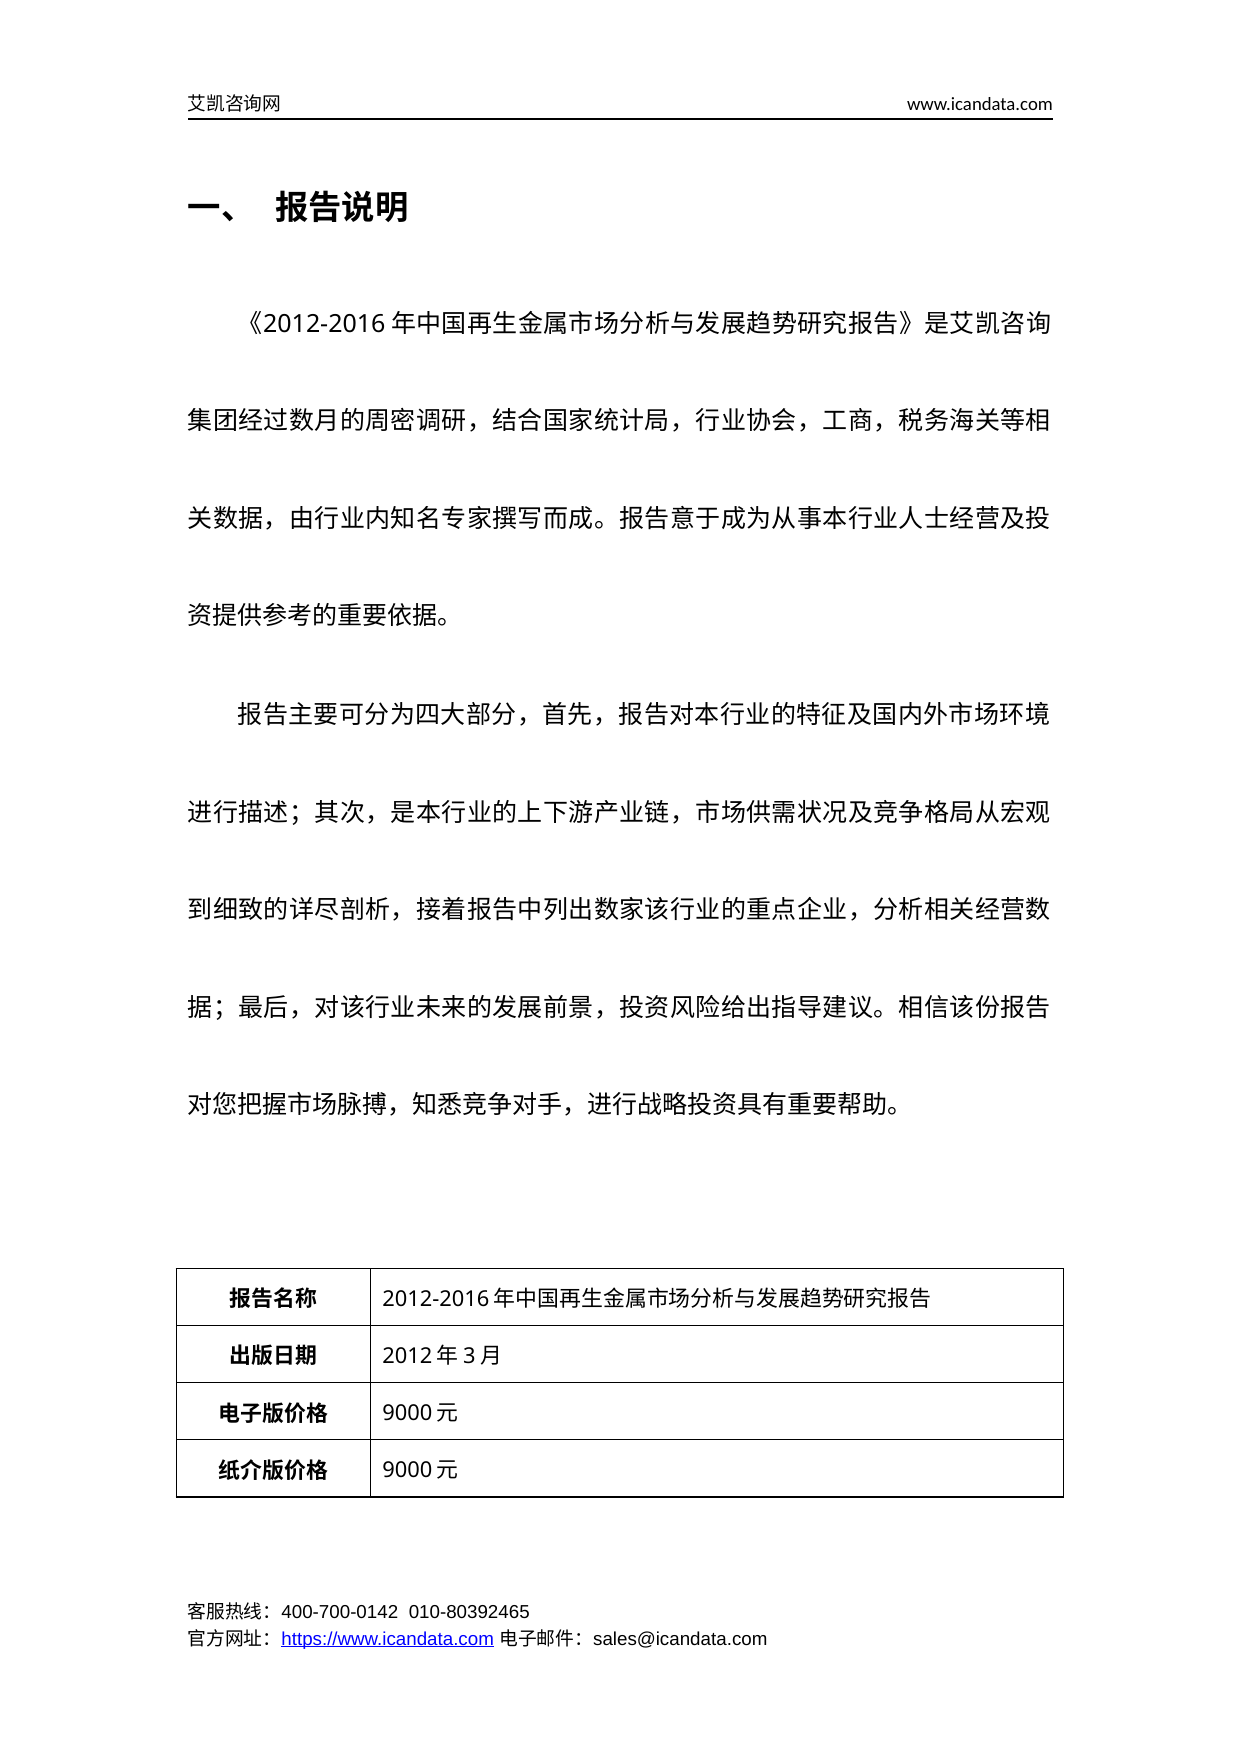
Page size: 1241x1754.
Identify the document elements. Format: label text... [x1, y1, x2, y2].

table_header 报告名称 [177, 1269, 370, 1325]
text 报告主要可分为四大部分，首先，报告对本行业的特征及国内外市场环境进行描述；其次，是本行业的上下游产业链，市场供需状况及竞争格局从宏观到细致的详尽剖析，接着报告中列出数家该行业的重点企业，分析相关经营数据；最后，对该行业未来的发展前景，投资风险给出指导建议。相信该份报告对您把握市场脉搏，知悉竞争对手，进行战略投资具有重要帮助。 [187, 681, 1053, 1136]
table_cell 2012年3月 [371, 1326, 1063, 1382]
table_cell 9000元 [371, 1383, 1063, 1439]
table_cell 电子版价格 [177, 1383, 370, 1439]
table_cell 出版日期 [177, 1326, 370, 1382]
text 《2012-2016年中国再生金属市场分析与发展趋势研究报告》是艾凯咨询集团经过数月的周密调研，结合国家统计局，行业协会，工商，税务海关等相关数据，由行业内知名专家撰写而成。报告意于成为从事本行业人士经营及投资提供参考的重要依据。 [187, 289, 1053, 646]
table_cell 纸介版价格 [177, 1440, 370, 1496]
subtitle 报告说明 [187, 172, 1053, 237]
table_cell 9000元 [371, 1440, 1063, 1496]
table_header 2012-2016年中国再生金属市场分析与发展趋势研究报告 [371, 1269, 1063, 1325]
